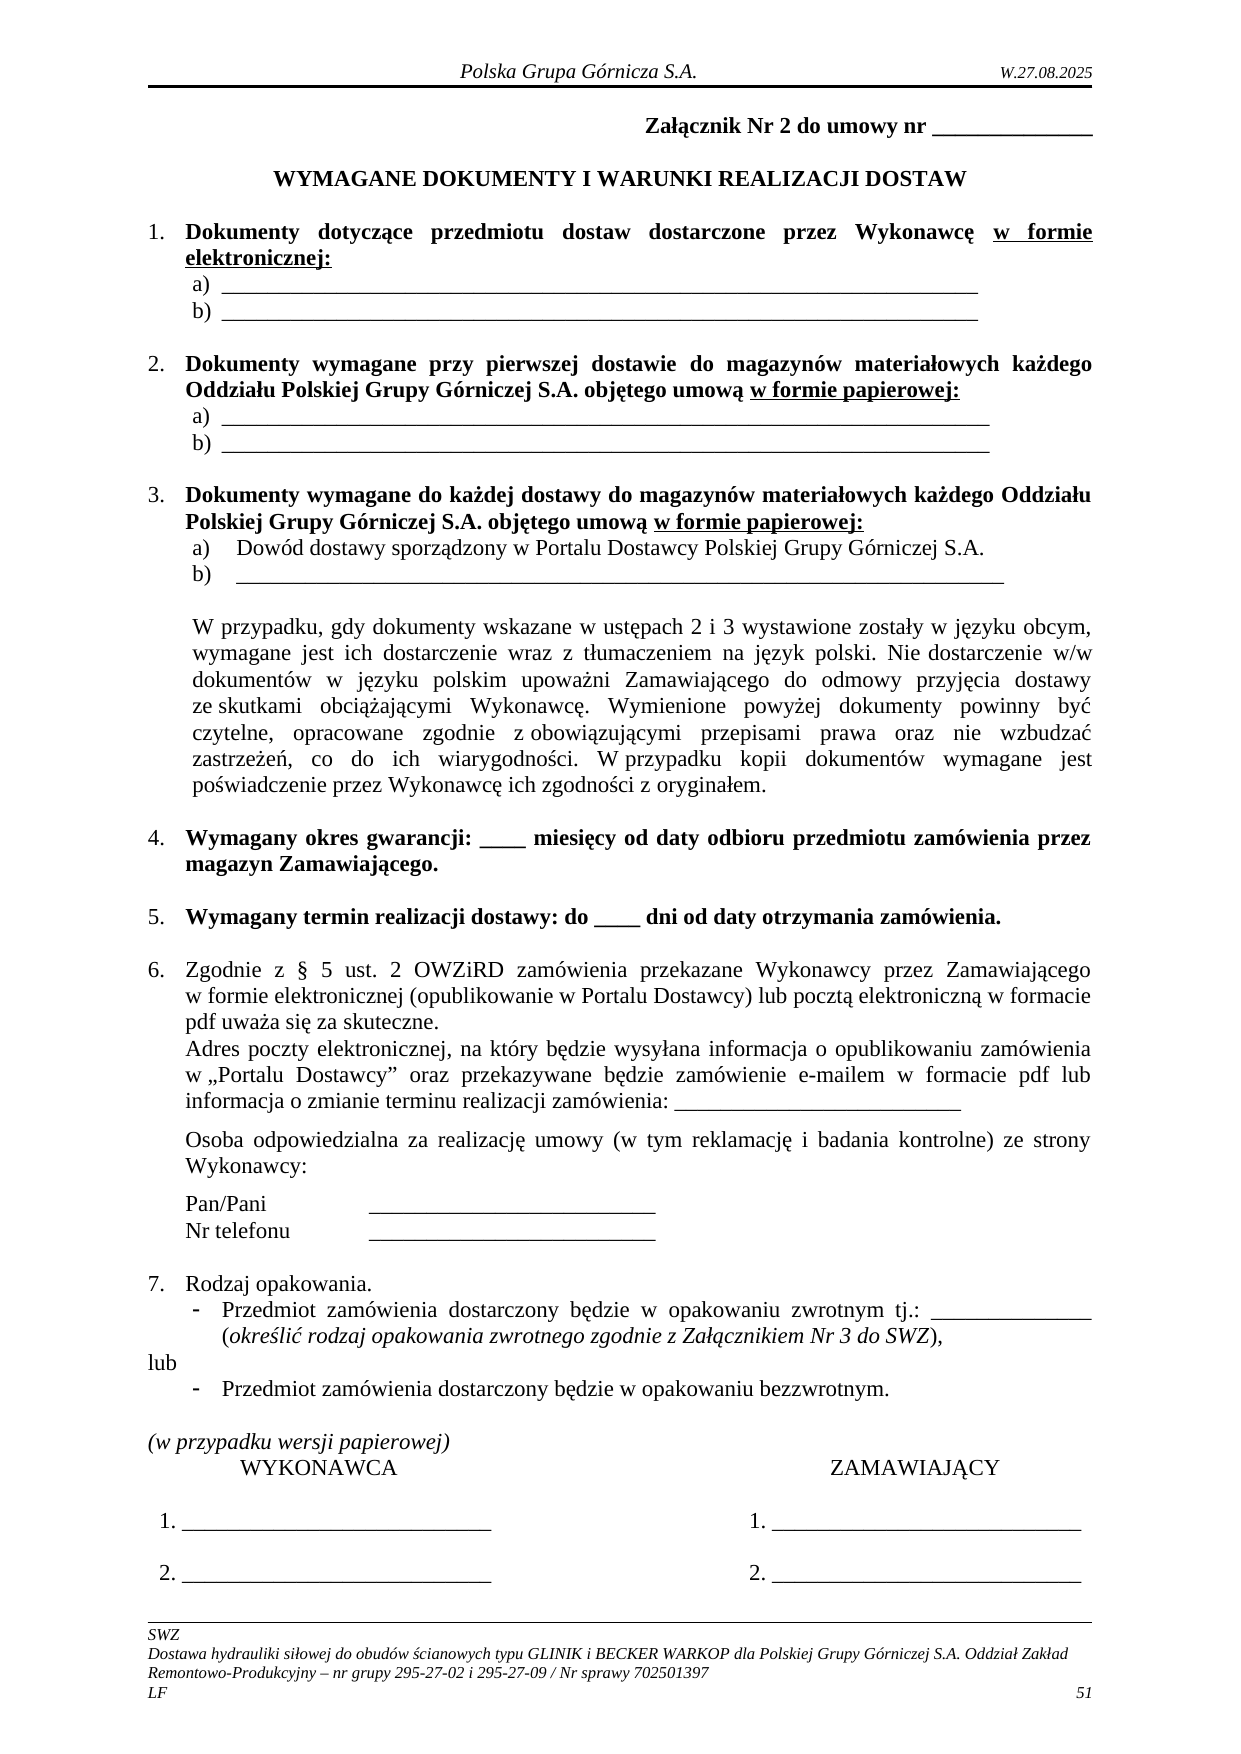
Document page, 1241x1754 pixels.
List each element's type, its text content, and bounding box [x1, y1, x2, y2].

list Dowód dostawy sporządzony w Portalu Dostawcy Polskiej Grupy Górniczej S.A. [192, 534, 1092, 560]
text Pan/Pani _________________________ [185, 1191, 1092, 1217]
text WYKONAWCA ZAMAWIAJĄCY [148, 1454, 1092, 1480]
list Zgodnie z § 5 ust. 2 OWZiRD zamówienia przekazane Wykonawcy przez Zamawiającego w formie elektronicznej (opublikowanie w Portalu Dostawcy) lub pocztą elektroniczną w formacie pdf uważa się za skuteczne. [148, 956, 1092, 1035]
list __________________________________________________________________ [192, 271, 1092, 297]
list Wymagany termin realizacji dostawy: do ____ dni od daty otrzymania zamówienia. [148, 903, 1092, 929]
text (w przypadku wersji papierowej) [148, 1428, 1092, 1454]
list ___________________________________________________________________ [192, 429, 1092, 455]
list Adres poczty elektronicznej, na który będzie wysyłana informacja o opublikowaniu zamówienia w „Portalu Dostawcy” oraz przekazywane będzie zamówienie e-mailem w formacie pdf lub informacja o zmianie terminu realizacji zamówienia: _________________________ [185, 1035, 1092, 1114]
list Rodzaj opakowania. [148, 1269, 1092, 1296]
text 1. ___________________________ 1. ___________________________ [148, 1507, 1092, 1533]
text 2. ___________________________ 2. ___________________________ [148, 1559, 1092, 1586]
list Nr telefonu _________________________ [148, 1217, 1092, 1243]
list Dokumenty dotyczące przedmiotu dostaw dostarczone przez Wykonawcę w formie elektronicznej: [148, 218, 1092, 271]
text Załącznik Nr 2 do umowy nr ______________ [148, 112, 1092, 139]
list ___________________________________________________________________ [192, 402, 1092, 429]
list Dokumenty wymagane przy pierwszej dostawie do magazynów materiałowych każdego Oddziału Polskiej Grupy Górniczej S.A. objętego umową w formie papierowej: [148, 349, 1092, 402]
list Przedmiot zamówienia dostarczony będzie w opakowaniu zwrotnym tj.: ______________ (określić rodzaj opakowania zwrotnego zgodnie z Załącznikiem Nr 3 do SWZ), [192, 1296, 1092, 1349]
list ___________________________________________________________________ [192, 560, 1092, 587]
list Wymagany okres gwarancji: ____ miesięcy od daty odbioru przedmiotu zamówienia przez magazyn Zamawiającego. [148, 824, 1092, 877]
text Osoba odpowiedzialna za realizację umowy (w tym reklamację i badania kontrolne) ze strony Wykonawcy: [185, 1126, 1092, 1178]
list __________________________________________________________________ [192, 297, 1092, 323]
list Dokumenty wymagane do każdej dostawy do magazynów materiałowych każdego Oddziału Polskiej Grupy Górniczej S.A. objętego umową w formie papierowej: [148, 481, 1092, 534]
list W przypadku, gdy dokumenty wskazane w ustępach 2 i 3 wystawione zostały w języku obcym, wymagane jest ich dostarczenie wraz z tłumaczeniem na język polski. Nie dostarczenie w/w dokumentów w języku polskim upoważni Zamawiającego do odmowy przyjęcia dostawy ze skutkami obciążającymi Wykonawcę. Wymienione powyżej dokumenty powinny być czytelne, opracowane zgodnie z obowiązującymi przepisami prawa oraz nie wzbudzać zastrzeżeń, co do ich wiarygodności. W przypadku kopii dokumentów wymagane jest poświadczenie przez Wykonawcę ich zgodności z oryginałem. [192, 613, 1092, 798]
text WYMAGANE DOKUMENTY I WARUNKI REALIZACJI DOSTAW [148, 165, 1092, 191]
list Przedmiot zamówienia dostarczony będzie w opakowaniu bezzwrotnym. [192, 1375, 1092, 1401]
text lub [148, 1349, 1092, 1375]
